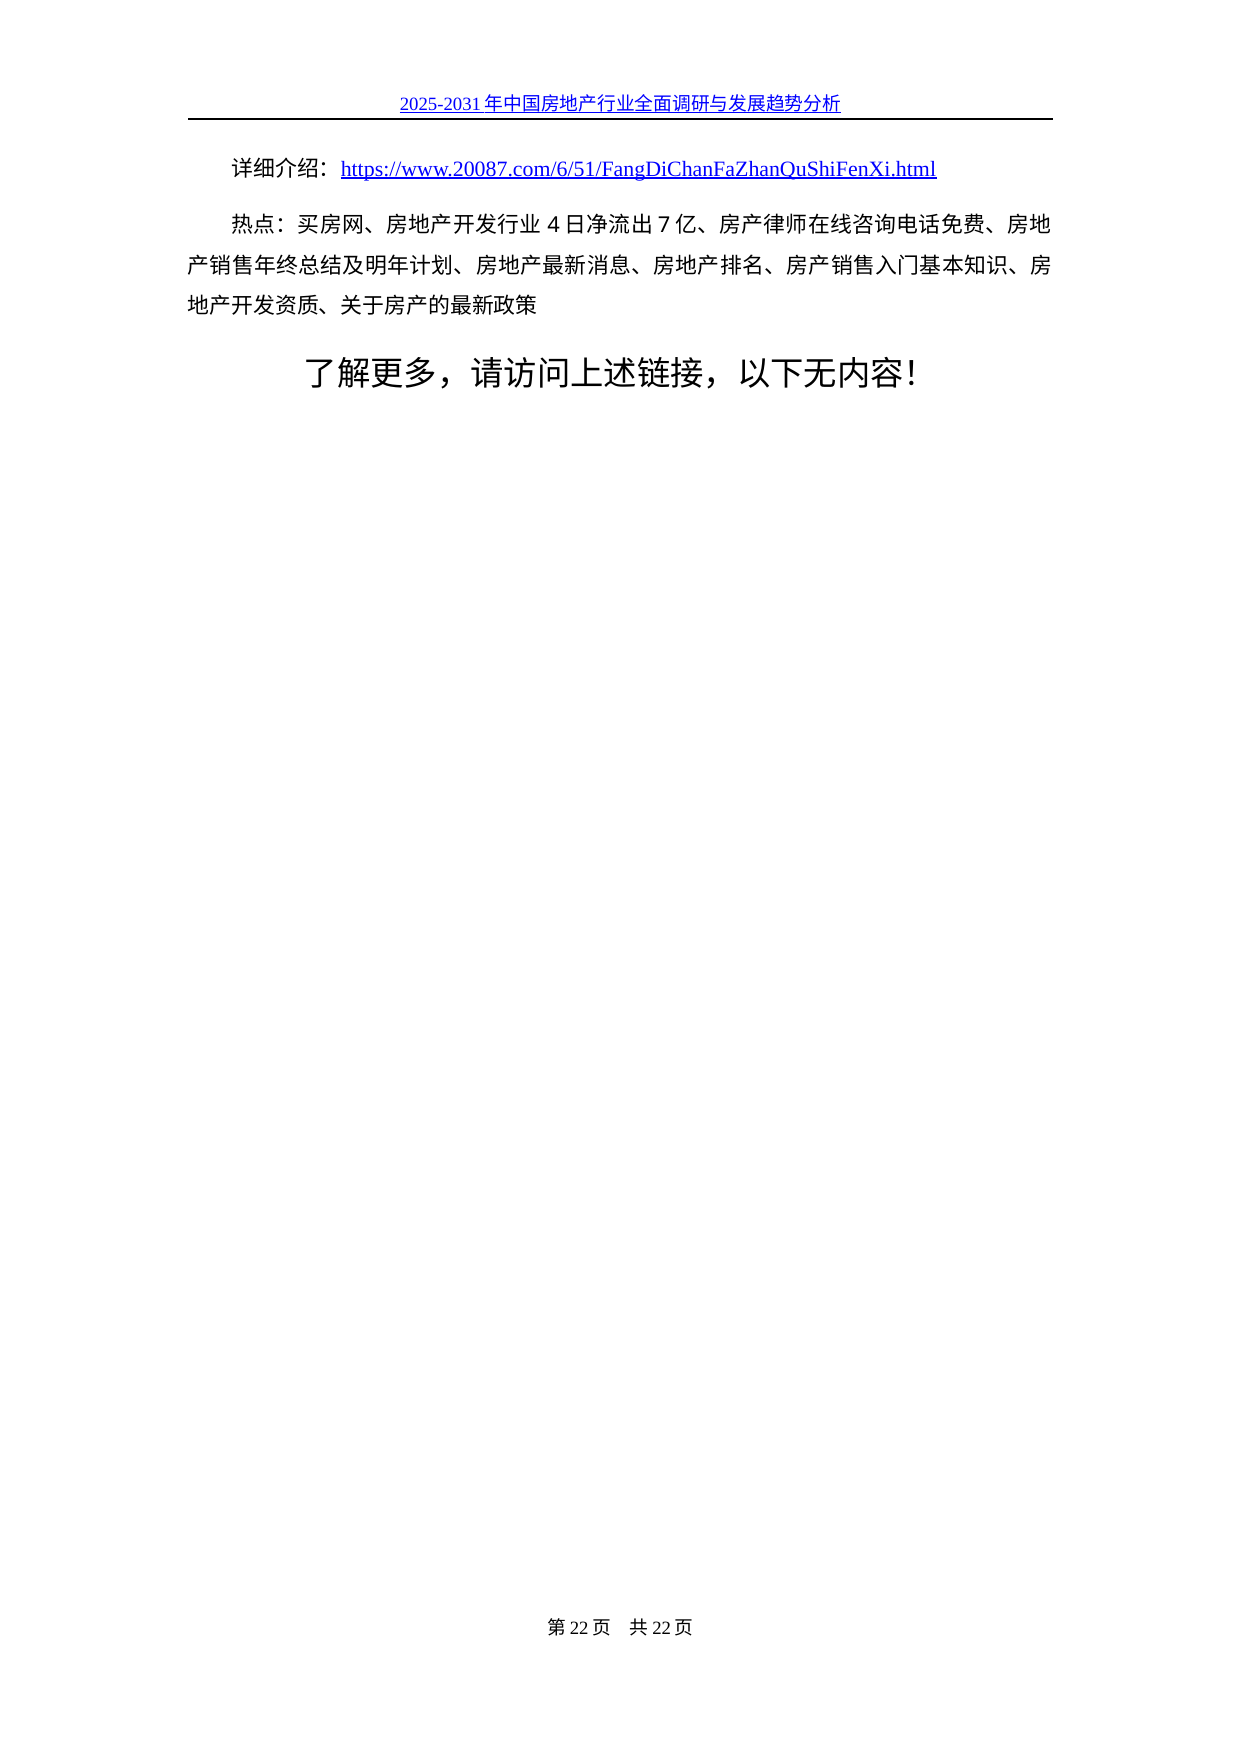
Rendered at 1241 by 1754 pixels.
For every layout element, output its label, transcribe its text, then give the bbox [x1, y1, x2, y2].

text 热点：买房网、房地产开发行业4日净流出7亿、房产律师在线咨询电话免费、房地产销售年终总结及明年计划、房地产最新消息、房地产排名、房产销售入门基本知识、房地产开发资质、关于房产的最新政策 [187, 207, 1053, 321]
text 详细介绍：https://www.20087.com/6/51/FangDiChanFaZhanQuShiFenXi.html [187, 150, 1053, 183]
title 了解更多，请访问上述链接，以下无内容！ [187, 338, 1053, 403]
